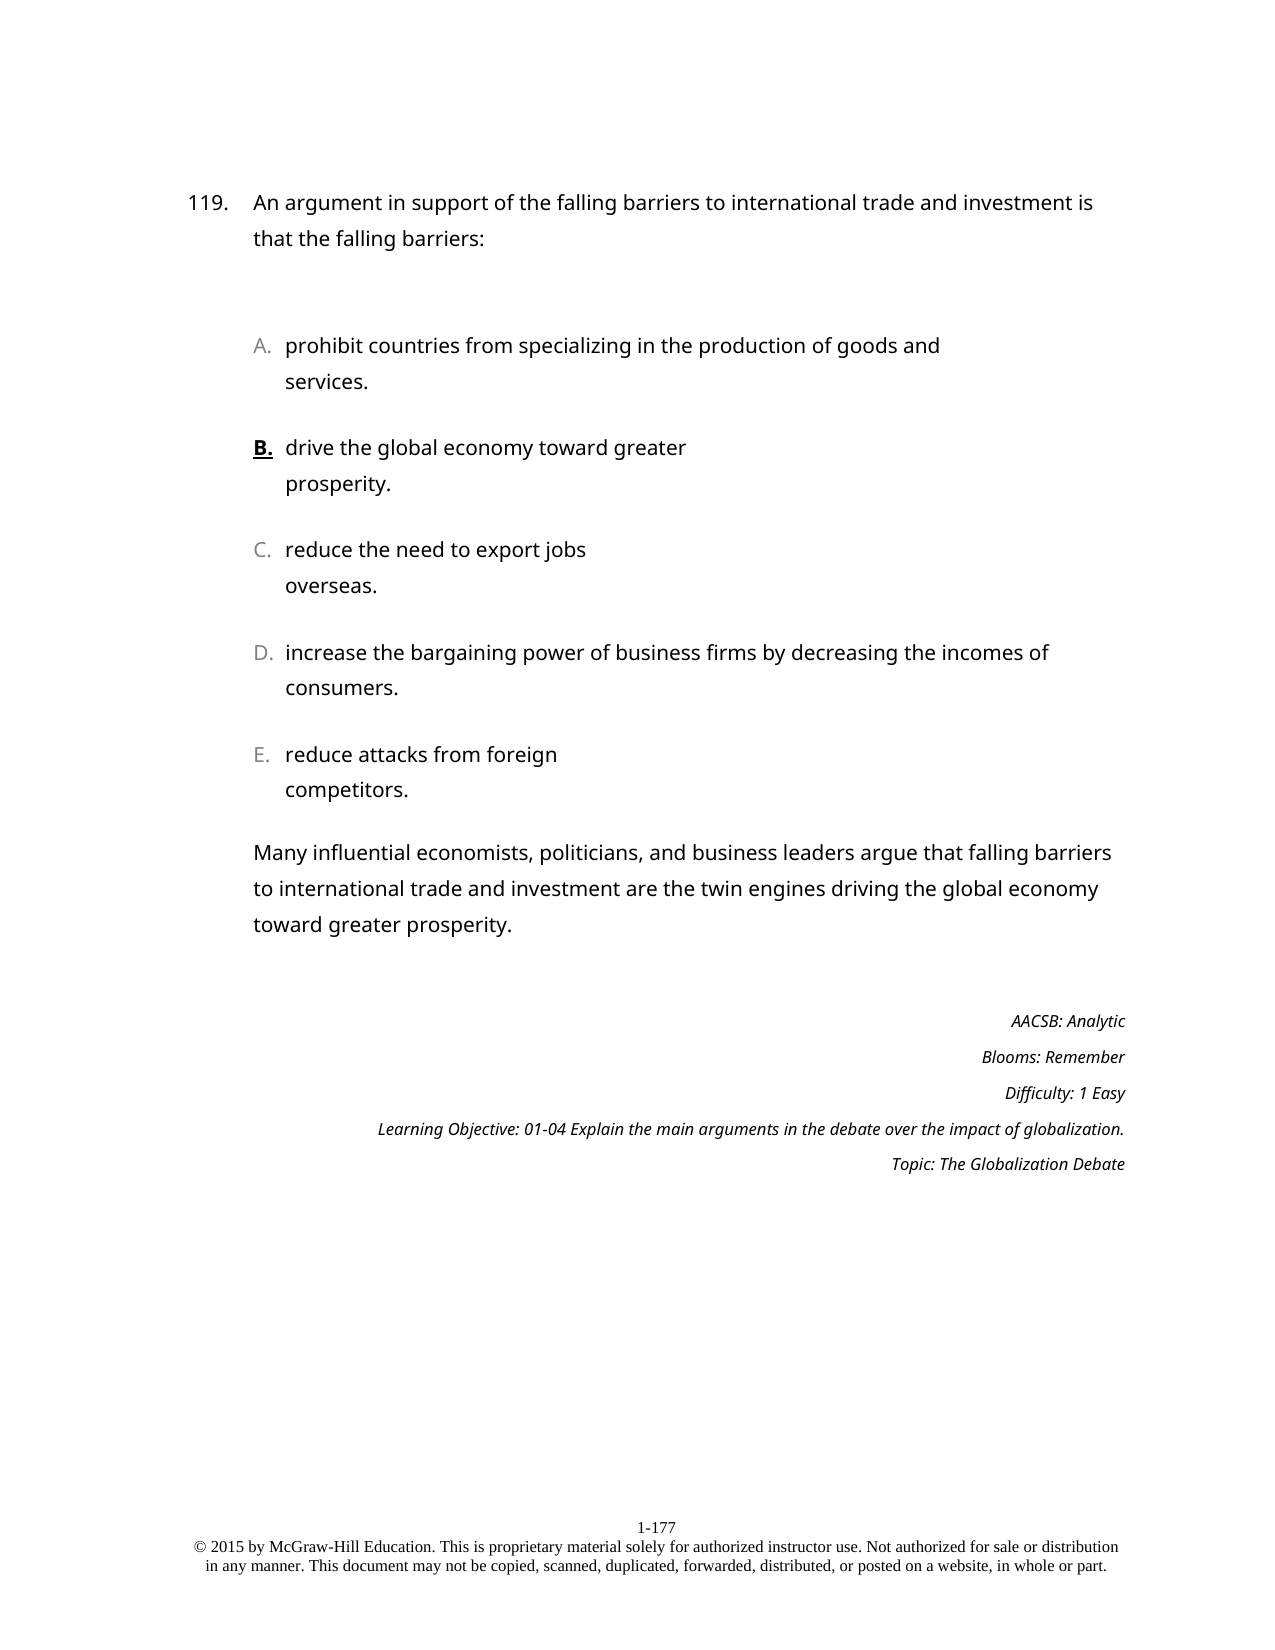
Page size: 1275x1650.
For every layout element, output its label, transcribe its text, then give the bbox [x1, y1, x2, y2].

table_header An argument in support of the falling barriers to international trade and investment is that the falling barriers: Many influential economists, politicians, and business leaders argue that falling barriers to international trade and investment are the twin engines driving the global economy toward greater prosperity. [253, 187, 1125, 971]
table_header AACSB: Analytic Blooms: Remember Difficulty: 1 Easy Learning Objective: 01-04 Explain the main arguments in the debate over the impact of globalization. Topic: The Globalization Debate [188, 1006, 1125, 1219]
table_header 119. [188, 187, 253, 971]
